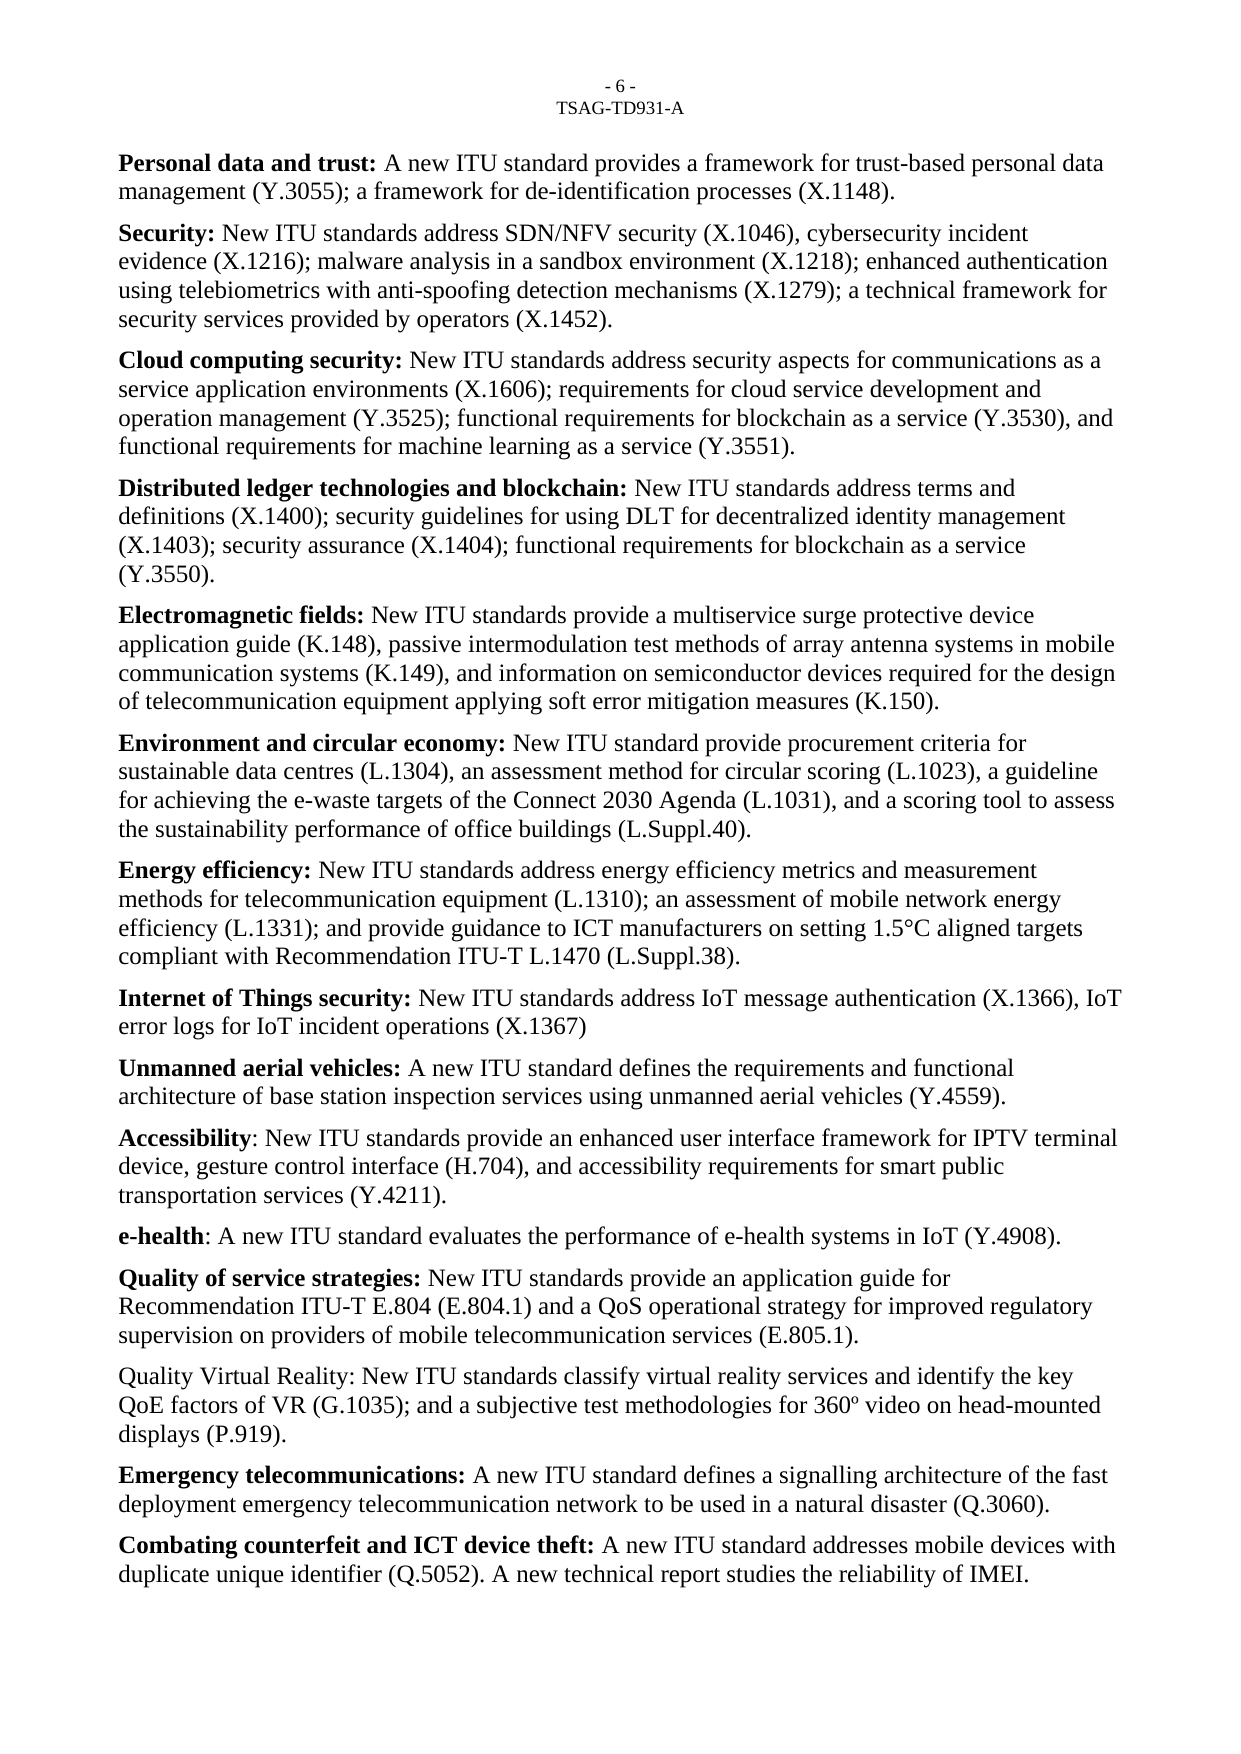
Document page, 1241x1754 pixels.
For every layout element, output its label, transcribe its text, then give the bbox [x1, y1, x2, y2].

text Emergency telecommunications: A new ITU standard defines a signalling architecture of the fast deployment emergency telecommunication network to be used in a natural disaster (Q.3060). [118, 1460, 1122, 1518]
text Cloud computing security: New ITU standards address security aspects for communications as a service application environments (X.1606); requirements for cloud service development and operation management (Y.3525); functional requirements for blockchain as a service (Y.3530), and functional requirements for machine learning as a service (Y.3551). [118, 345, 1122, 460]
text Security: New ITU standards address SDN/NFV security (X.1046), cybersecurity incident evidence (X.1216); malware analysis in a sandbox environment (X.1218); enhanced authentication using telebiometrics with anti-spoofing detection mechanisms (X.1279); a technical framework for security services provided by operators (X.1452). [118, 218, 1122, 333]
text Unmanned aerial vehicles: A new ITU standard defines the requirements and functional architecture of base station inspection services using unmanned aerial vehicles (Y.4559). [118, 1053, 1122, 1110]
text Accessibility: New ITU standards provide an enhanced user interface framework for IPTV terminal device, gesture control interface (H.704), and accessibility requirements for smart public transportation services (Y.4211). [118, 1123, 1122, 1209]
text Quality of service strategies: New ITU standards provide an application guide for Recommendation ITU-T E.804 (E.804.1) and a QoS operational strategy for improved regulatory supervision on providers of mobile telecommunication services (E.805.1). [118, 1263, 1122, 1349]
text Electromagnetic fields: New ITU standards provide a multiservice surge protective device application guide (K.148), passive intermodulation test methods of array antenna systems in mobile communication systems (K.149), and information on semiconductor devices required for the design of telecommunication equipment applying soft error mitigation measures (K.150). [118, 600, 1122, 715]
text e-health: A new ITU standard evaluates the performance of e-health systems in IoT (Y.4908). [118, 1221, 1122, 1250]
text Energy efficiency: New ITU standards address energy efficiency metrics and measurement methods for telecommunication equipment (L.1310); an assessment of mobile network energy efficiency (L.1331); and provide guidance to ICT manufacturers on setting 1.5°C aligned targets compliant with Recommendation ITU-T L.1470 (L.Suppl.38). [118, 855, 1122, 970]
text Combating counterfeit and ICT device theft: A new ITU standard addresses mobile devices with duplicate unique identifier (Q.5052). A new technical report studies the reliability of IMEI. [118, 1530, 1122, 1588]
text Environment and circular economy: New ITU standard provide procurement criteria for sustainable data centres (L.1304), an assessment method for circular scoring (L.1023), a guideline for achieving the e-waste targets of the Connect 2030 Agenda (L.1031), and a scoring tool to assess the sustainability performance of office buildings (L.Suppl.40). [118, 728, 1122, 843]
text Distributed ledger technologies and blockchain: New ITU standards address terms and definitions (X.1400); security guidelines for using DLT for decentralized identity management (X.1403); security assurance (X.1404); functional requirements for blockchain as a service (Y.3550). [118, 473, 1122, 588]
text Internet of Things security: New ITU standards address IoT message authentication (X.1366), IoT error logs for IoT incident operations (X.1367) [118, 983, 1122, 1040]
text Personal data and trust: A new ITU standard provides a framework for trust-based personal data management (Y.3055); a framework for de-identification processes (X.1148). [118, 148, 1122, 205]
text Quality Virtual Reality: New ITU standards classify virtual reality services and identify the key QoE factors of VR (G.1035); and a subjective test methodologies for 360º video on head-mounted displays (P.919). [118, 1361, 1122, 1448]
